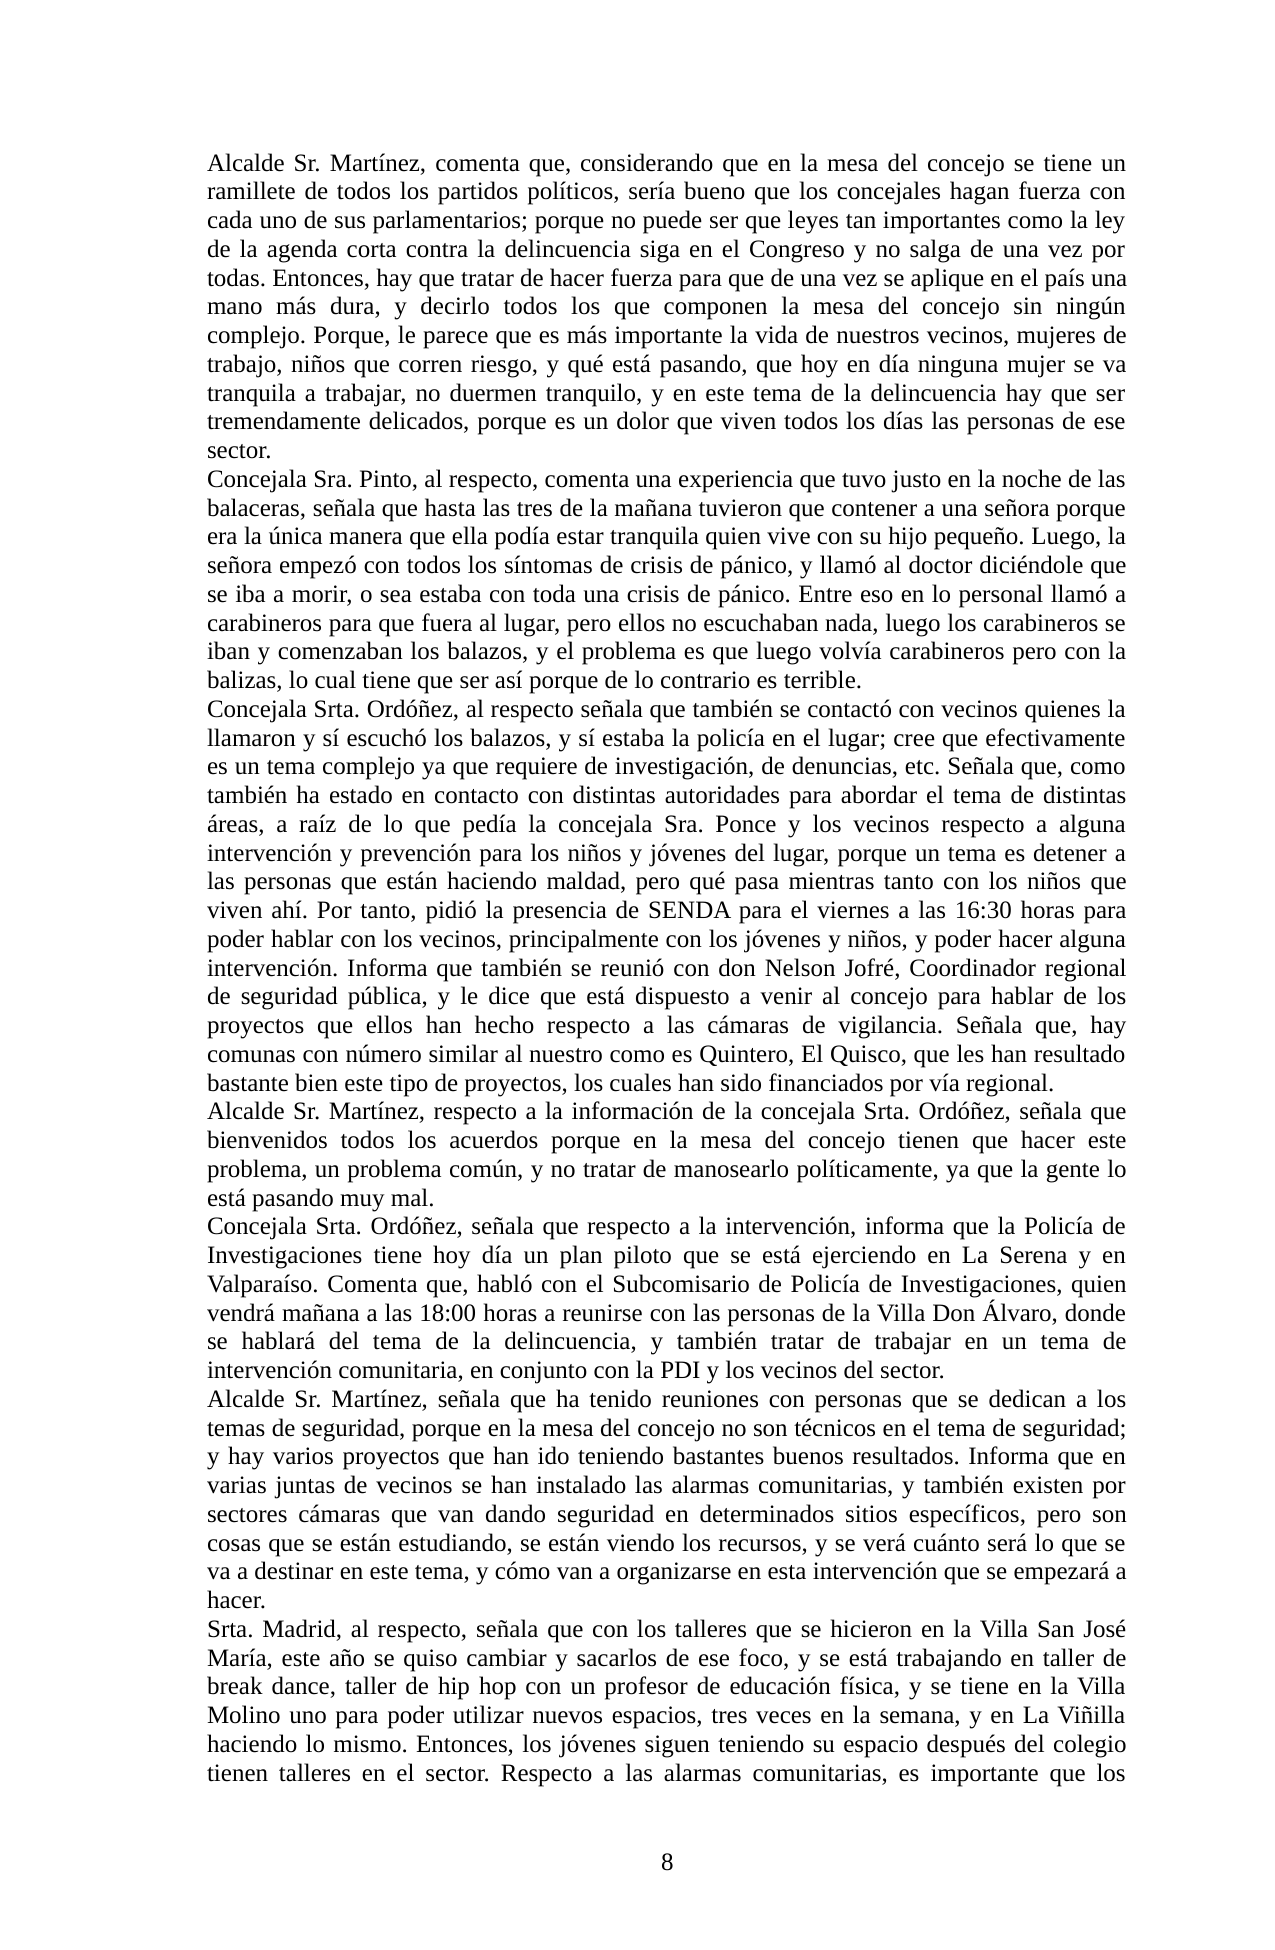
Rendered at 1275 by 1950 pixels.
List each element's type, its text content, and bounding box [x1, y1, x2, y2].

text Alcalde Sr. Martínez, comenta que, considerando que en la mesa del concejo se tiene un ramillete de todos los partidos políticos, sería bueno que los concejales hagan fuerza con cada uno de sus parlamentarios; porque no puede ser que leyes tan importantes como la ley de la agenda corta contra la delincuencia siga en el Congreso y no salga de una vez por todas. Entonces, hay que tratar de hacer fuerza para que de una vez se aplique en el país una mano más dura, y decirlo todos los que componen la mesa del concejo sin ningún complejo. Porque, le parece que es más importante la vida de nuestros vecinos, mujeres de trabajo, niños que corren riesgo, y qué está pasando, que hoy en día ninguna mujer se va tranquila a trabajar, no duermen tranquilo, y en este tema de la delincuencia hay que ser tremendamente delicados, porque es un dolor que viven todos los días las personas de ese sector. [207, 148, 1127, 464]
text Alcalde Sr. Martínez, respecto a la información de la concejala Srta. Ordóñez, señala que bienvenidos todos los acuerdos porque en la mesa del concejo tienen que hacer este problema, un problema común, y no tratar de manosearlo políticamente, ya que la gente lo está pasando muy mal. [207, 1096, 1127, 1211]
text Concejala Srta. Ordóñez, al respecto señala que también se contactó con vecinos quienes la llamaron y sí escuchó los balazos, y sí estaba la policía en el lugar; cree que efectivamente es un tema complejo ya que requiere de investigación, de denuncias, etc. Señala que, como también ha estado en contacto con distintas autoridades para abordar el tema de distintas áreas, a raíz de lo que pedía la concejala Sra. Ponce y los vecinos respecto a alguna intervención y prevención para los niños y jóvenes del lugar, porque un tema es detener a las personas que están haciendo maldad, pero qué pasa mientras tanto con los niños que viven ahí. Por tanto, pidió la presencia de SENDA para el viernes a las 16:30 horas para poder hablar con los vecinos, principalmente con los jóvenes y niños, y poder hacer alguna intervención. Informa que también se reunió con don Nelson Jofré, Coordinador regional de seguridad pública, y le dice que está dispuesto a venir al concejo para hablar de los proyectos que ellos han hecho respecto a las cámaras de vigilancia. Señala que, hay comunas con número similar al nuestro como es Quintero, El Quisco, que les han resultado bastante bien este tipo de proyectos, los cuales han sido financiados por vía regional. [207, 694, 1127, 1096]
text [207, 1614, 1127, 1786]
text Alcalde Sr. Martínez, señala que ha tenido reuniones con personas que se dedican a los temas de seguridad, porque en la mesa del concejo no son técnicos en el tema de seguridad; y hay varios proyectos que han ido teniendo bastantes buenos resultados. Informa que en varias juntas de vecinos se han instalado las alarmas comunitarias, y también existen por sectores cámaras que van dando seguridad en determinados sitios específicos, pero son cosas que se están estudiando, se están viendo los recursos, y se verá cuánto será lo que se va a destinar en este tema, y cómo van a organizarse en esta intervención que se empezará a hacer. [207, 1384, 1127, 1614]
text Concejala Srta. Ordóñez, señala que respecto a la intervención, informa que la Policía de Investigaciones tiene hoy día un plan piloto que se está ejerciendo en La Serena y en Valparaíso. Comenta que, habló con el Subcomisario de Policía de Investigaciones, quien vendrá mañana a las 18:00 horas a reunirse con las personas de la Villa Don Álvaro, donde se hablará del tema de la delincuencia, y también tratar de trabajar en un tema de intervención comunitaria, en conjunto con la PDI y los vecinos del sector. [207, 1211, 1127, 1384]
text Concejala Sra. Pinto, al respecto, comenta una experiencia que tuvo justo en la noche de las balaceras, señala que hasta las tres de la mañana tuvieron que contener a una señora porque era la única manera que ella podía estar tranquila quien vive con su hijo pequeño. Luego, la señora empezó con todos los síntomas de crisis de pánico, y llamó al doctor diciéndole que se iba a morir, o sea estaba con toda una crisis de pánico. Entre eso en lo personal llamó a carabineros para que fuera al lugar, pero ellos no escuchaban nada, luego los carabineros se iban y comenzaban los balazos, y el problema es que luego volvía carabineros pero con la balizas, lo cual tiene que ser así porque de lo contrario es terrible. [207, 464, 1127, 694]
